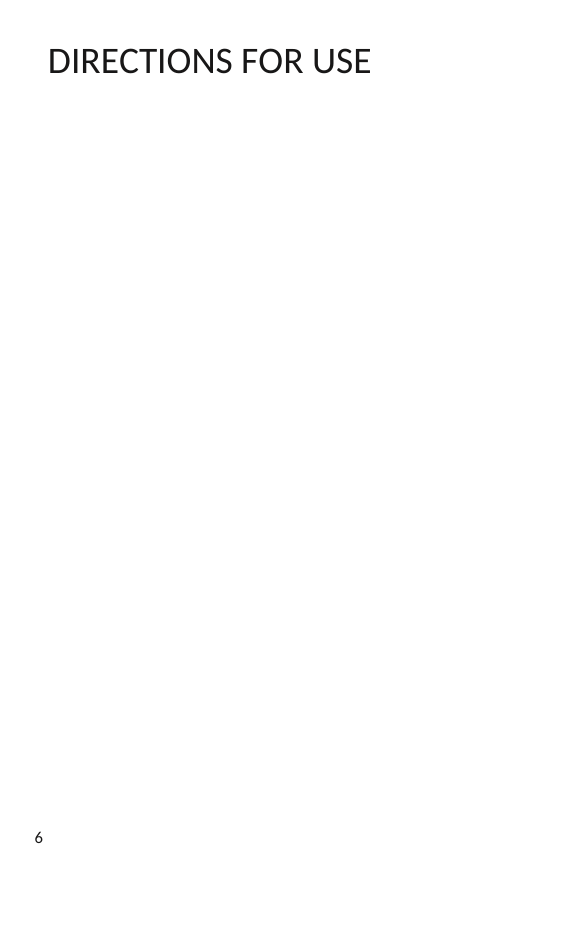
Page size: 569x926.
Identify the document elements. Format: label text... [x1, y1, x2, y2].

subtitle DIRECTIONS FOR USE [48, 37, 536, 83]
